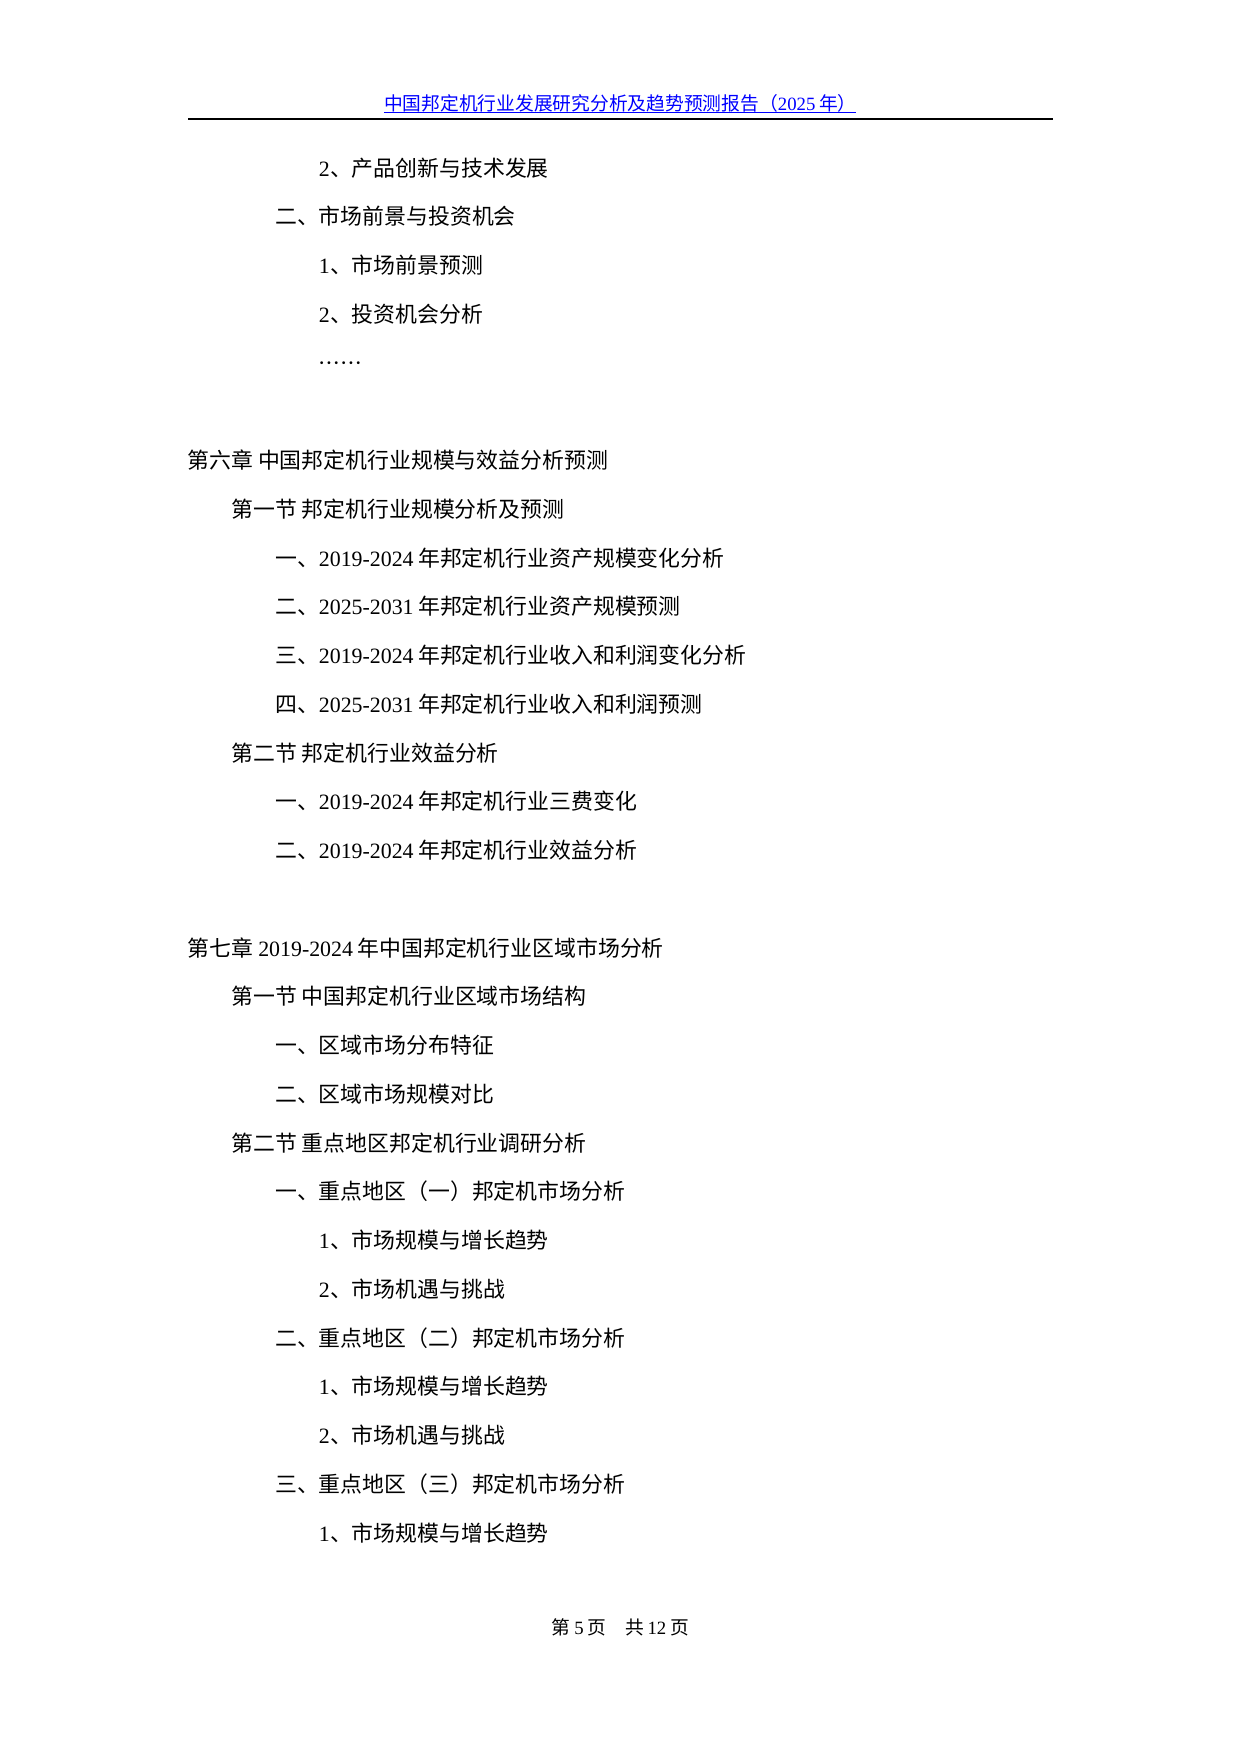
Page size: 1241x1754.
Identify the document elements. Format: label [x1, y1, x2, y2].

text [187, 150, 1053, 1548]
